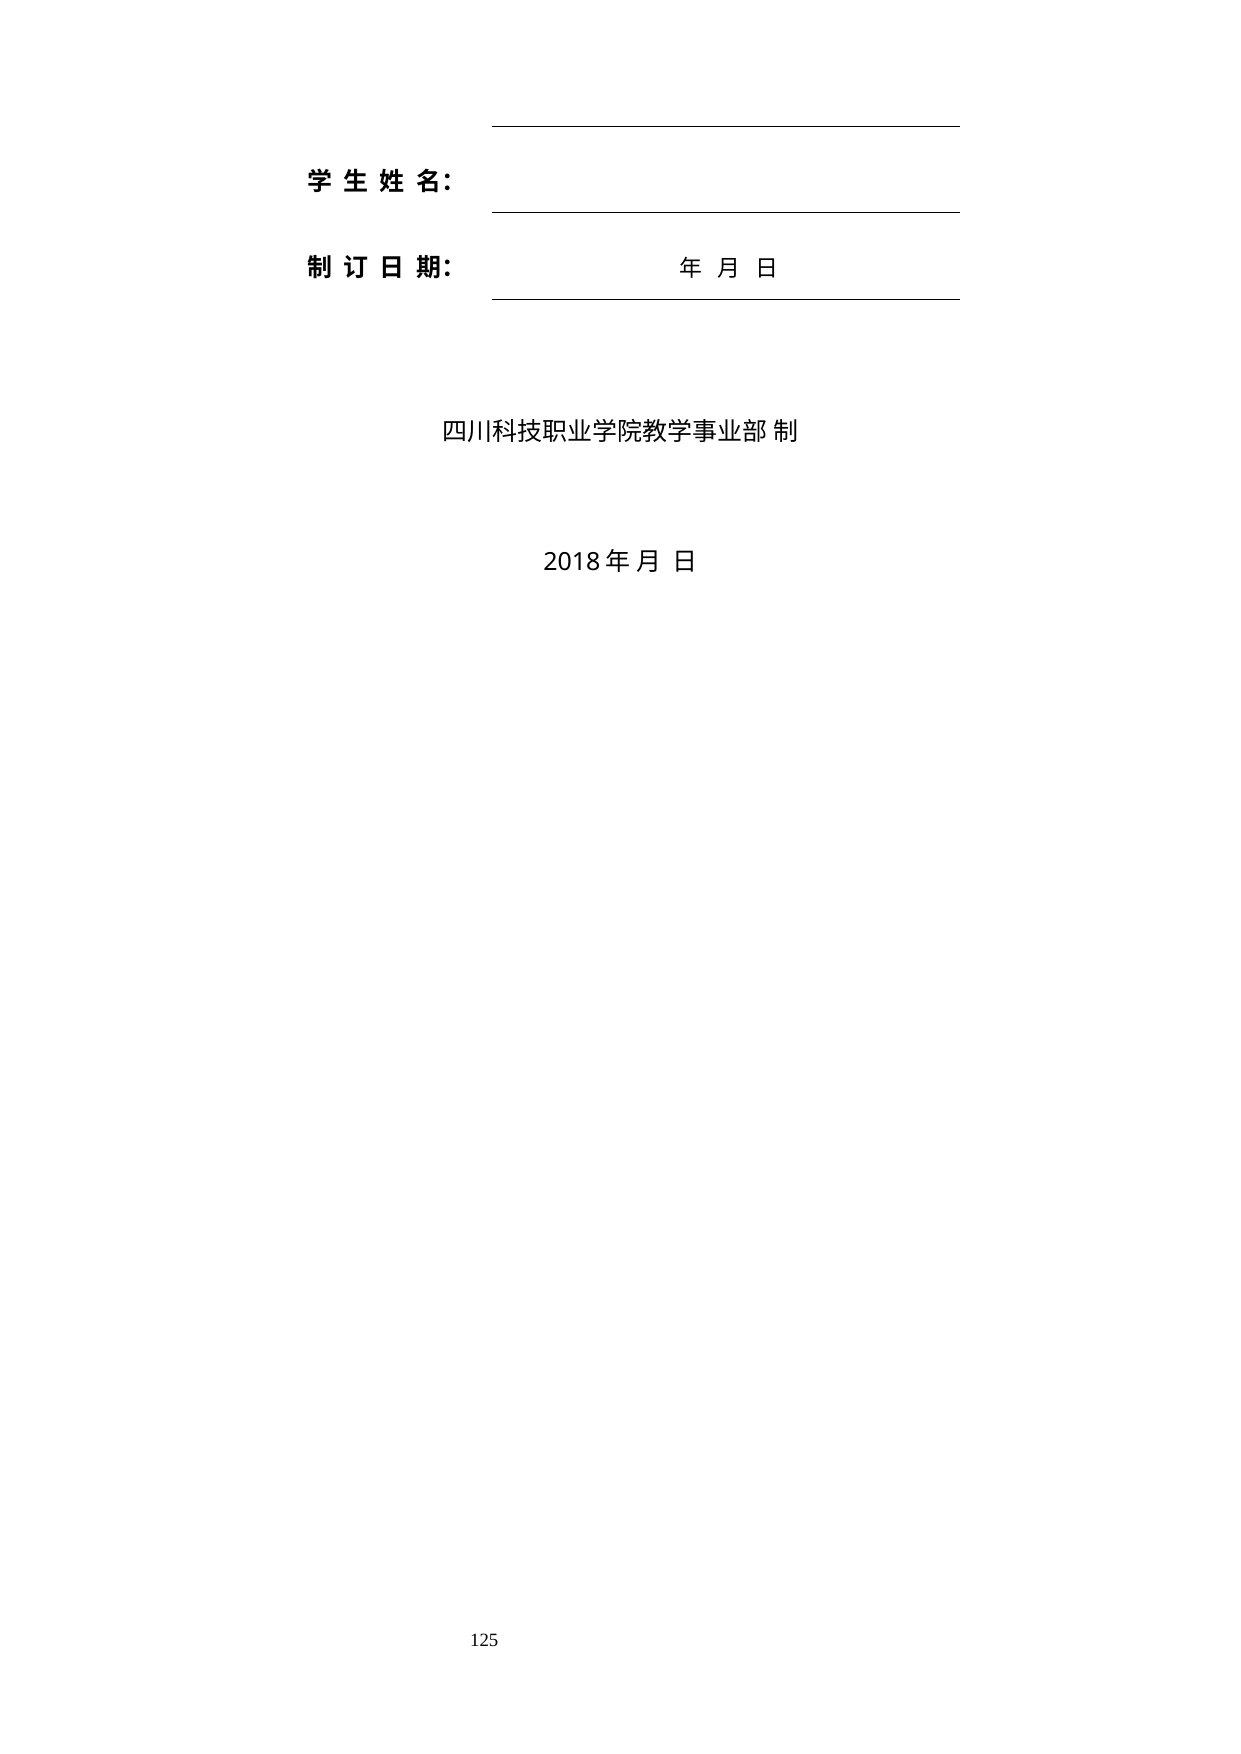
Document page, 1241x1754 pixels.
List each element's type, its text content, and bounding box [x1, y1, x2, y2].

text 2018年 月 日 [118, 527, 1122, 592]
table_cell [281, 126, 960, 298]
text 四川科技职业学院教学事业部 制 [118, 397, 1122, 462]
